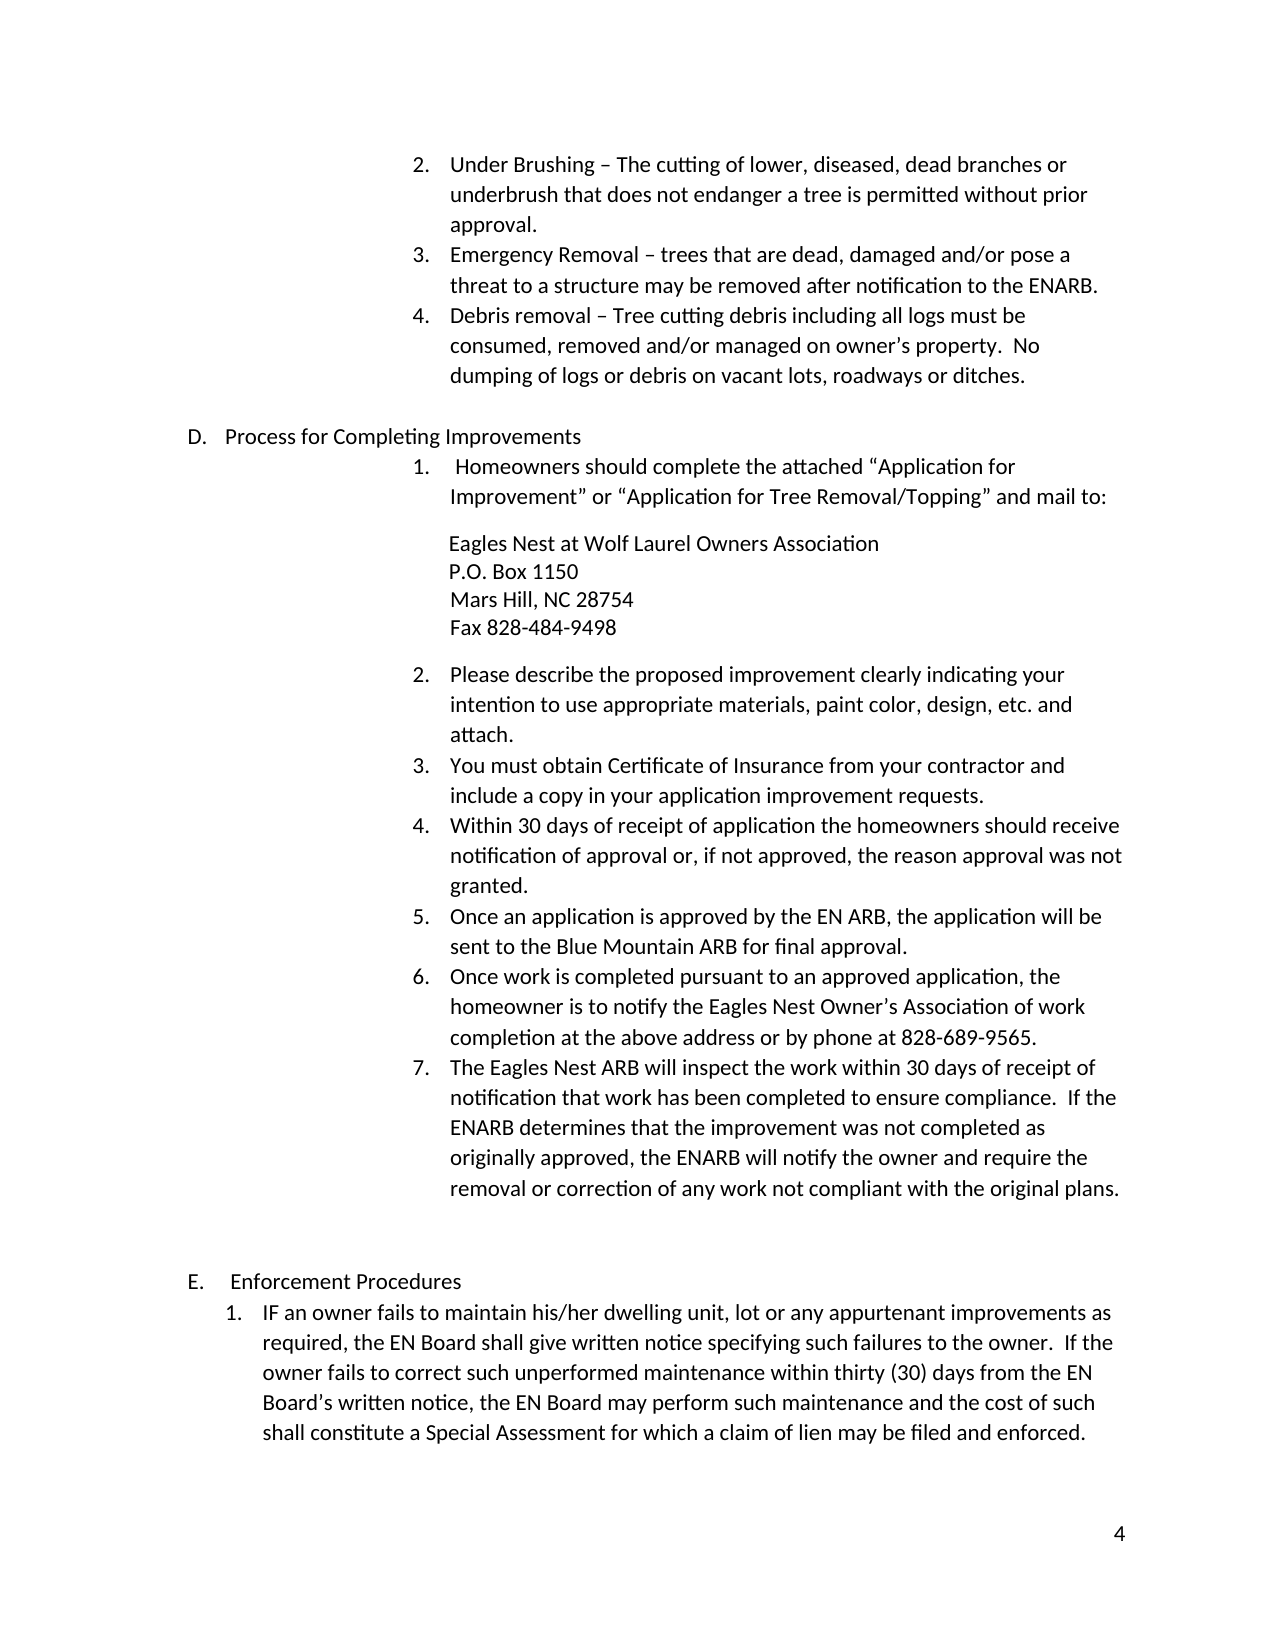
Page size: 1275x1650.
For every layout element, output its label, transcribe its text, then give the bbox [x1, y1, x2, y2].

list Homeowners should complete the attached “Application for Improvement” or “Application for Tree Removal/Topping” and mail to: [412, 452, 1125, 510]
text P.O. Box 1150 [150, 557, 1125, 585]
list Emergency Removal – trees that are dead, damaged and/or pose a threat to a structure may be removed after notification to the ENARB. [412, 241, 1125, 299]
list Process for Completing Improvements [187, 422, 1125, 450]
list Please describe the proposed improvement clearly indicating your intention to use appropriate materials, paint color, design, etc. and attach. [412, 660, 1125, 748]
list Once an application is approved by the EN ARB, the application will be sent to the Blue Mountain ARB for final approval. [412, 902, 1125, 960]
list You must obtain Certificate of Insurance from your contractor and include a copy in your application improvement requests. [412, 751, 1125, 809]
list Within 30 days of receipt of application the homeowners should receive notification of approval or, if not approved, the reason approval was not granted. [412, 811, 1125, 899]
text Fax 828-484-9498 [225, 613, 1125, 641]
text Mars Hill, NC 28754 [150, 585, 1125, 613]
list Once work is completed pursuant to an approved application, the homeowner is to notify the Eagles Nest Owner’s Association of work completion at the above address or by phone at 828-689-9565. [412, 962, 1125, 1051]
list Enforcement Procedures [187, 1267, 1125, 1295]
text Eagles Nest at Wolf Laurel Owners Association [150, 529, 1125, 557]
list Under Brushing – The cutting of lower, diseased, dead branches or underbrush that does not endanger a tree is permitted without prior approval. [412, 150, 1125, 238]
list Debris removal – Tree cutting debris including all logs must be consumed, removed and/or managed on owner’s property. No dumping of logs or debris on vacant lots, roadways or ditches. [412, 301, 1125, 389]
list The Eagles Nest ARB will inspect the work within 30 days of receipt of notification that work has been completed to ensure compliance. If the ENARB determines that the improvement was not completed as originally approved, the ENARB will notify the owner and require the removal or correction of any work not compliant with the original plans. [412, 1053, 1125, 1202]
list IF an owner fails to maintain his/her dwelling unit, lot or any appurtenant improvements as required, the EN Board shall give written notice specifying such failures to the owner. If the owner fails to correct such unperformed maintenance within thirty (30) days from the EN Board’s written notice, the EN Board may perform such maintenance and the cost of such shall constitute a Special Assessment for which a claim of lien may be filed and enforced. [225, 1298, 1125, 1446]
